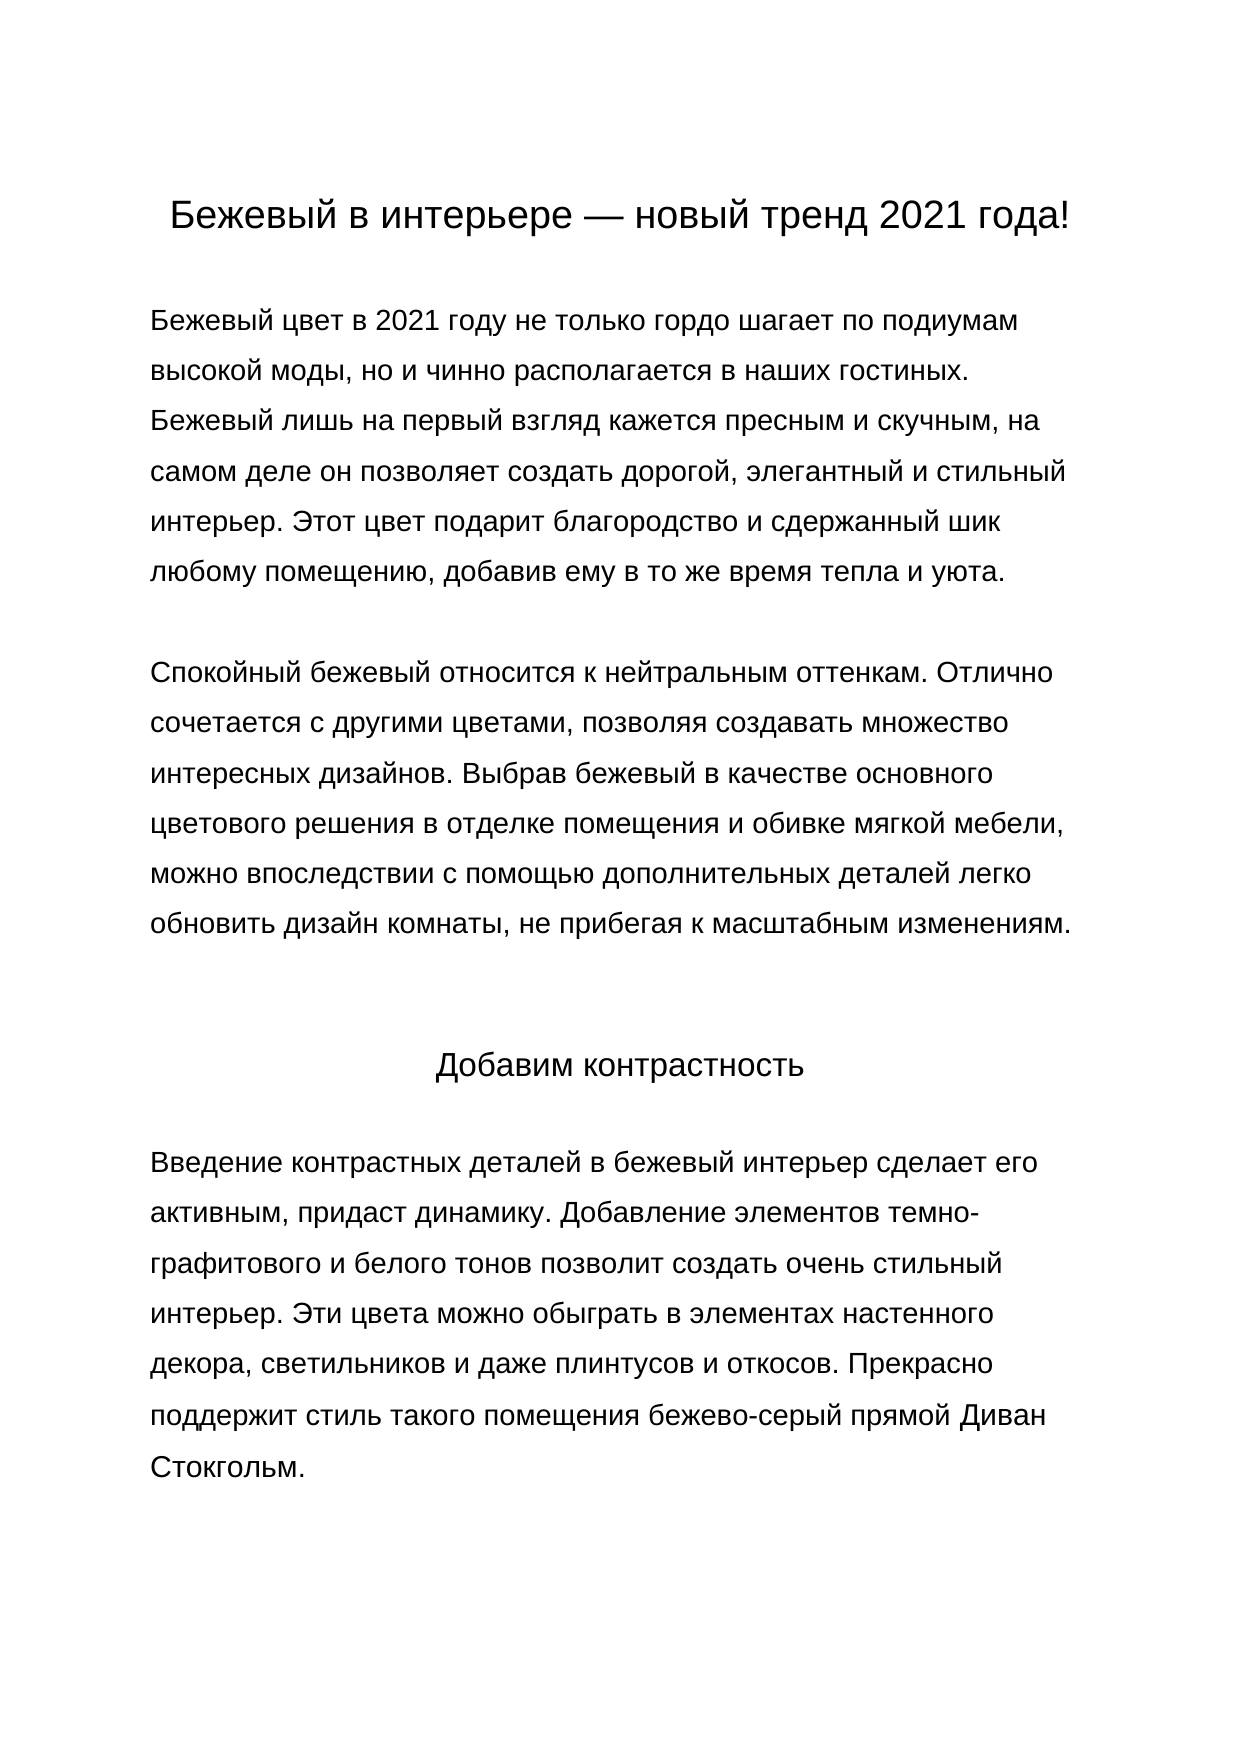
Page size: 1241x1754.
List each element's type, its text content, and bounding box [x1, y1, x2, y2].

subtitle Добавим контрастность [150, 1045, 1090, 1083]
subtitle Бежевый в интерьере — новый тренд 2021 года! [150, 192, 1090, 237]
text Бежевый цвет в 2021 году не только гордо шагает по подиумам высокой моды, но и чинно располагается в наших гостиных. Бежевый лишь на первый взгляд кажется пресным и скучным, на самом деле он позволяет создать дорогой, элегантный и стильный интерьер. Этот цвет подарит благородство и сдержанный шик любому помещению, добавив ему в то же время тепла и уюта. [150, 303, 1090, 588]
text Спокойный бежевый относится к нейтральным оттенкам. Отлично сочетается с другими цветами, позволяя создавать множество интересных дизайнов. Выбрав бежевый в качестве основного цветового решения в отделке помещения и обивке мягкой мебели, можно впоследствии с помощью дополнительных деталей легко обновить дизайн комнаты, не прибегая к масштабным изменениям. [150, 655, 1090, 940]
text Введение контрастных деталей в бежевый интерьер сделает его активным, придаст динамику. Добавление элементов темно-графитового и белого тонов позволит создать очень стильный интерьер. Эти цвета можно обыграть в элементах настенного декора, светильников и даже плинтусов и откосов. Прекрасно поддержит стиль такого помещения бежево-серый прямой Диван Стокгольм. [150, 1145, 1090, 1484]
